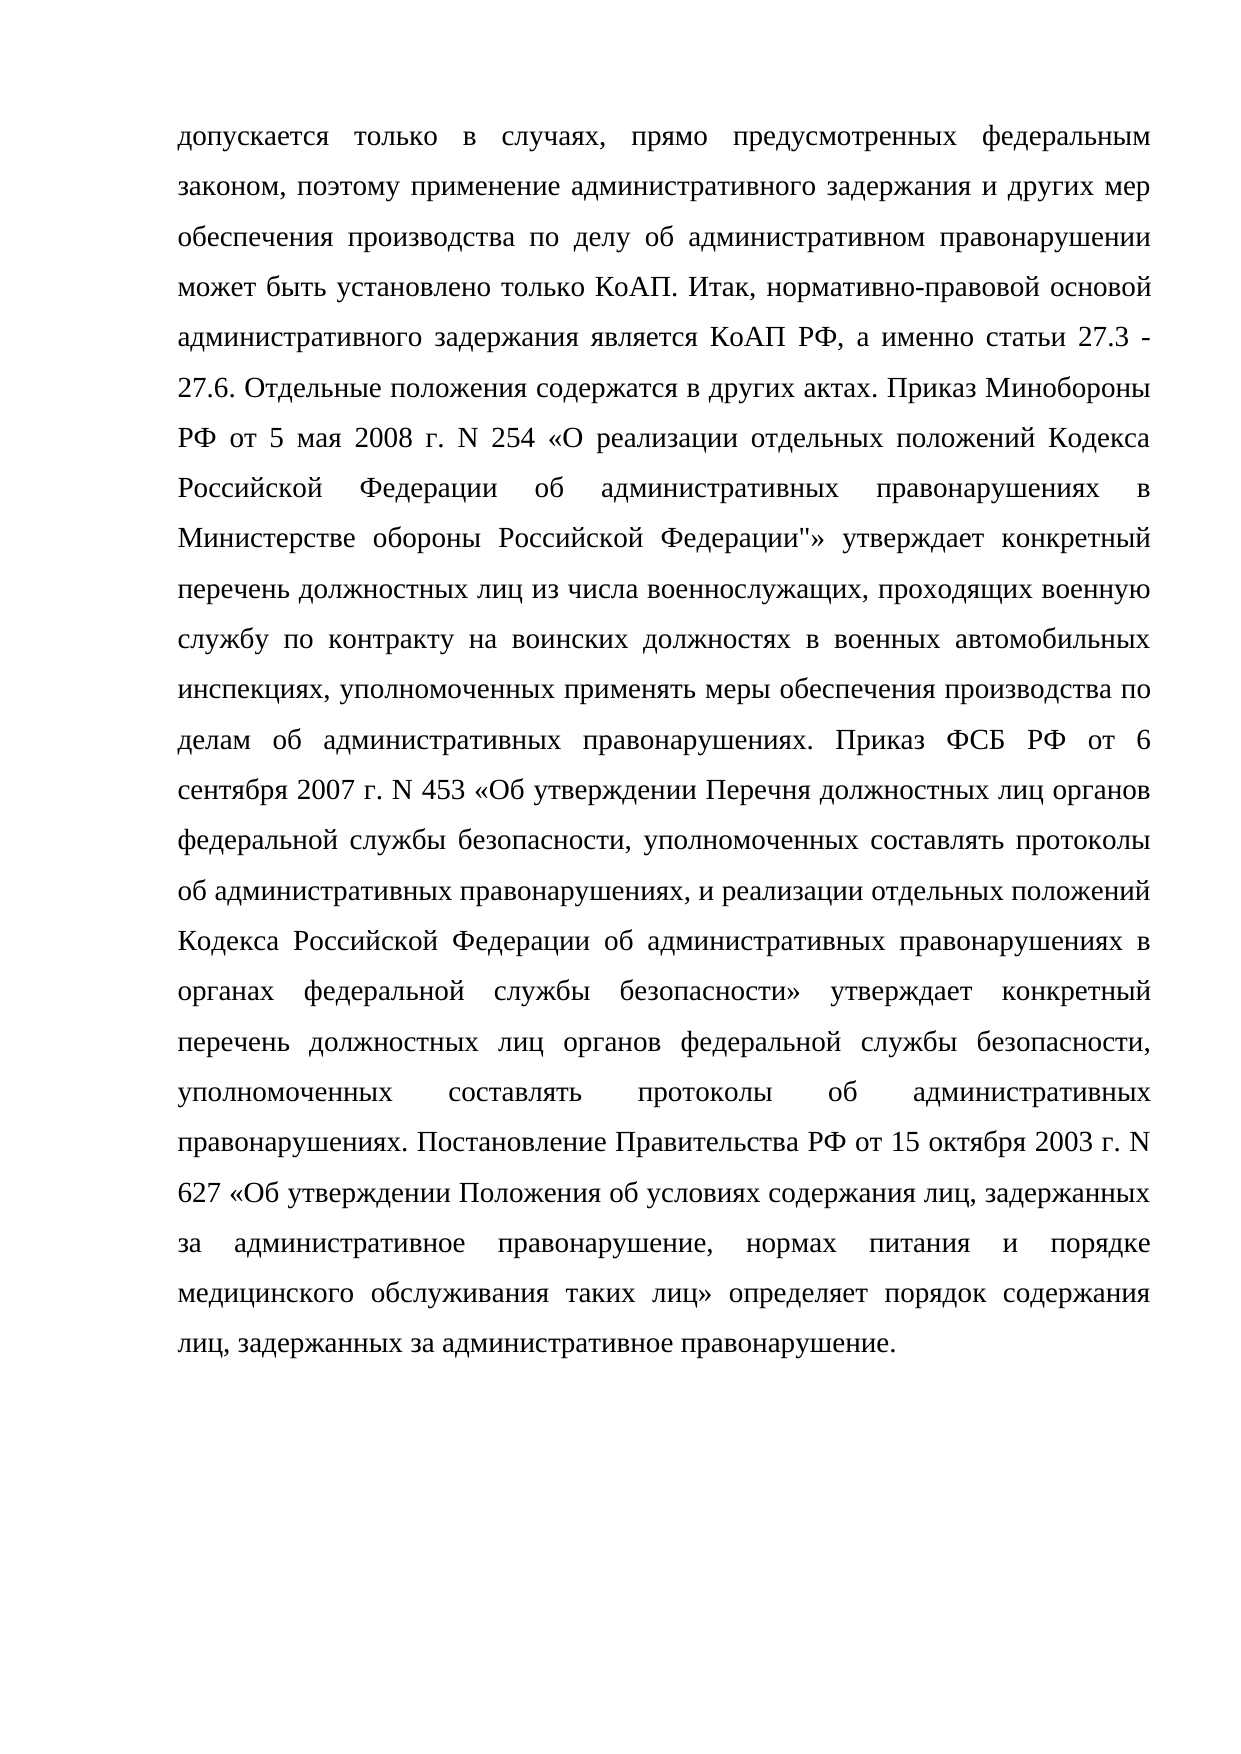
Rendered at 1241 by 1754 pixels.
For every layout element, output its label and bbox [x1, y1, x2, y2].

text [177, 118, 1152, 1359]
